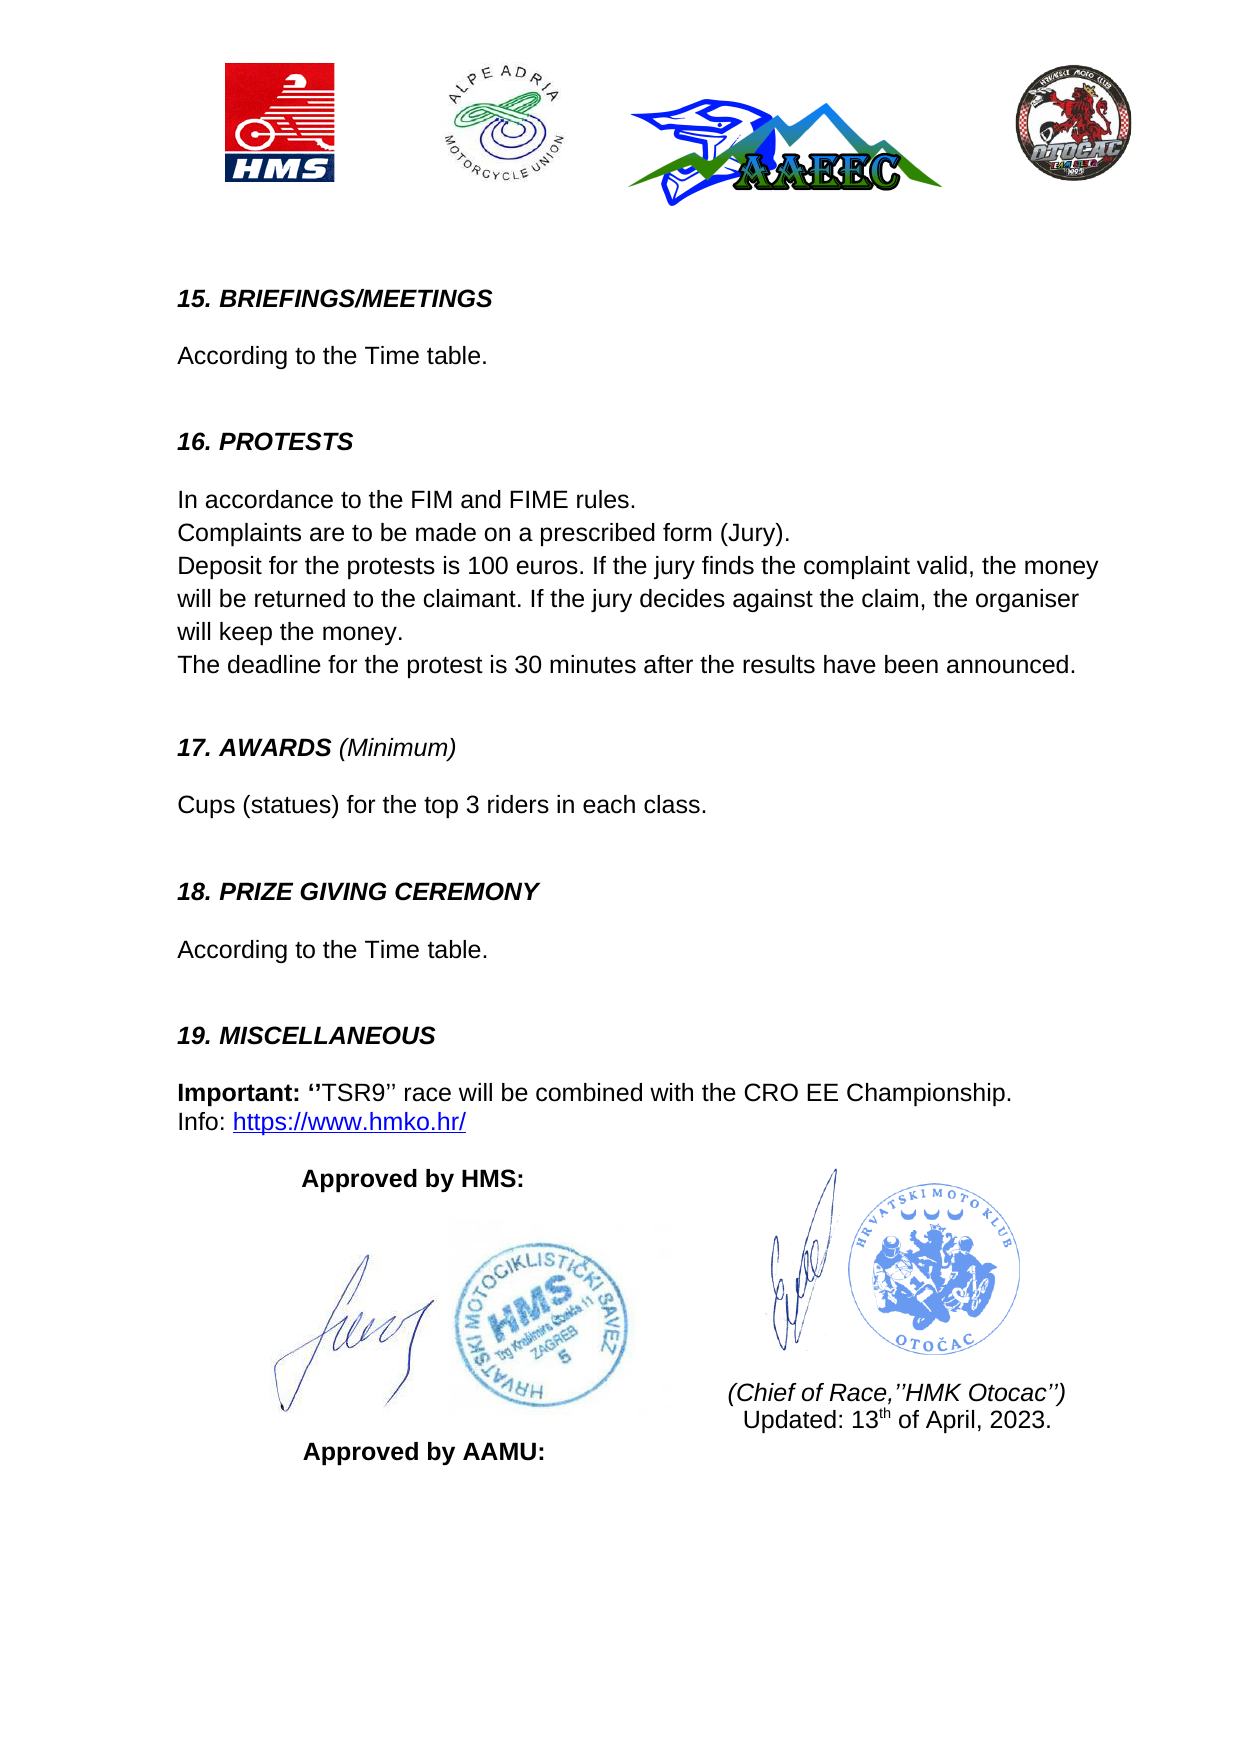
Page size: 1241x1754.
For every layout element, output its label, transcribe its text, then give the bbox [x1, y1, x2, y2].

picture [627, 99, 943, 206]
text Important: ‘’TSR9’’ race will be combined with the CRO EE Championship. [177, 1078, 1144, 1107]
table_header Approved by HMS: [183, 1165, 674, 1437]
subtitle BRIEFINGS/MEETINGS [177, 284, 1144, 312]
subtitle PRIZE GIVING CEREMONY [177, 877, 1144, 906]
text According to the Time table. [177, 341, 1144, 370]
picture [449, 1219, 675, 1420]
text Info: https://www.hmko.hr/ [177, 1107, 1144, 1136]
text Complaints are to be made on a prescribed form (Jury). [177, 518, 1144, 547]
text Approved by AAMU: [303, 1437, 1144, 1466]
text Cups (statues) for the top 3 riders in each class. [177, 790, 1144, 819]
picture [1015, 64, 1132, 181]
list AWARDS (Minimum) [177, 733, 1144, 762]
subtitle PROTESTS [177, 427, 1144, 456]
picture [441, 62, 566, 182]
picture [225, 63, 335, 182]
text The deadline for the protest is 30 minutes after the results have been announced. [177, 650, 1144, 679]
text Deposit for the protests is 100 euros. If the jury finds the complaint valid, the money will be returned to the claimant. If the jury decides against the claim, the organiser will keep the money. [177, 551, 1121, 646]
text In accordance to the FIM and FIME rules. [177, 485, 1144, 514]
text According to the Time table. [177, 934, 1144, 963]
subtitle MISCELLANEOUS [177, 1021, 1144, 1049]
table_header (Chief of Race,’’HMK Otocac’’) Updated: 13th of April, 2023. [675, 1165, 1087, 1437]
